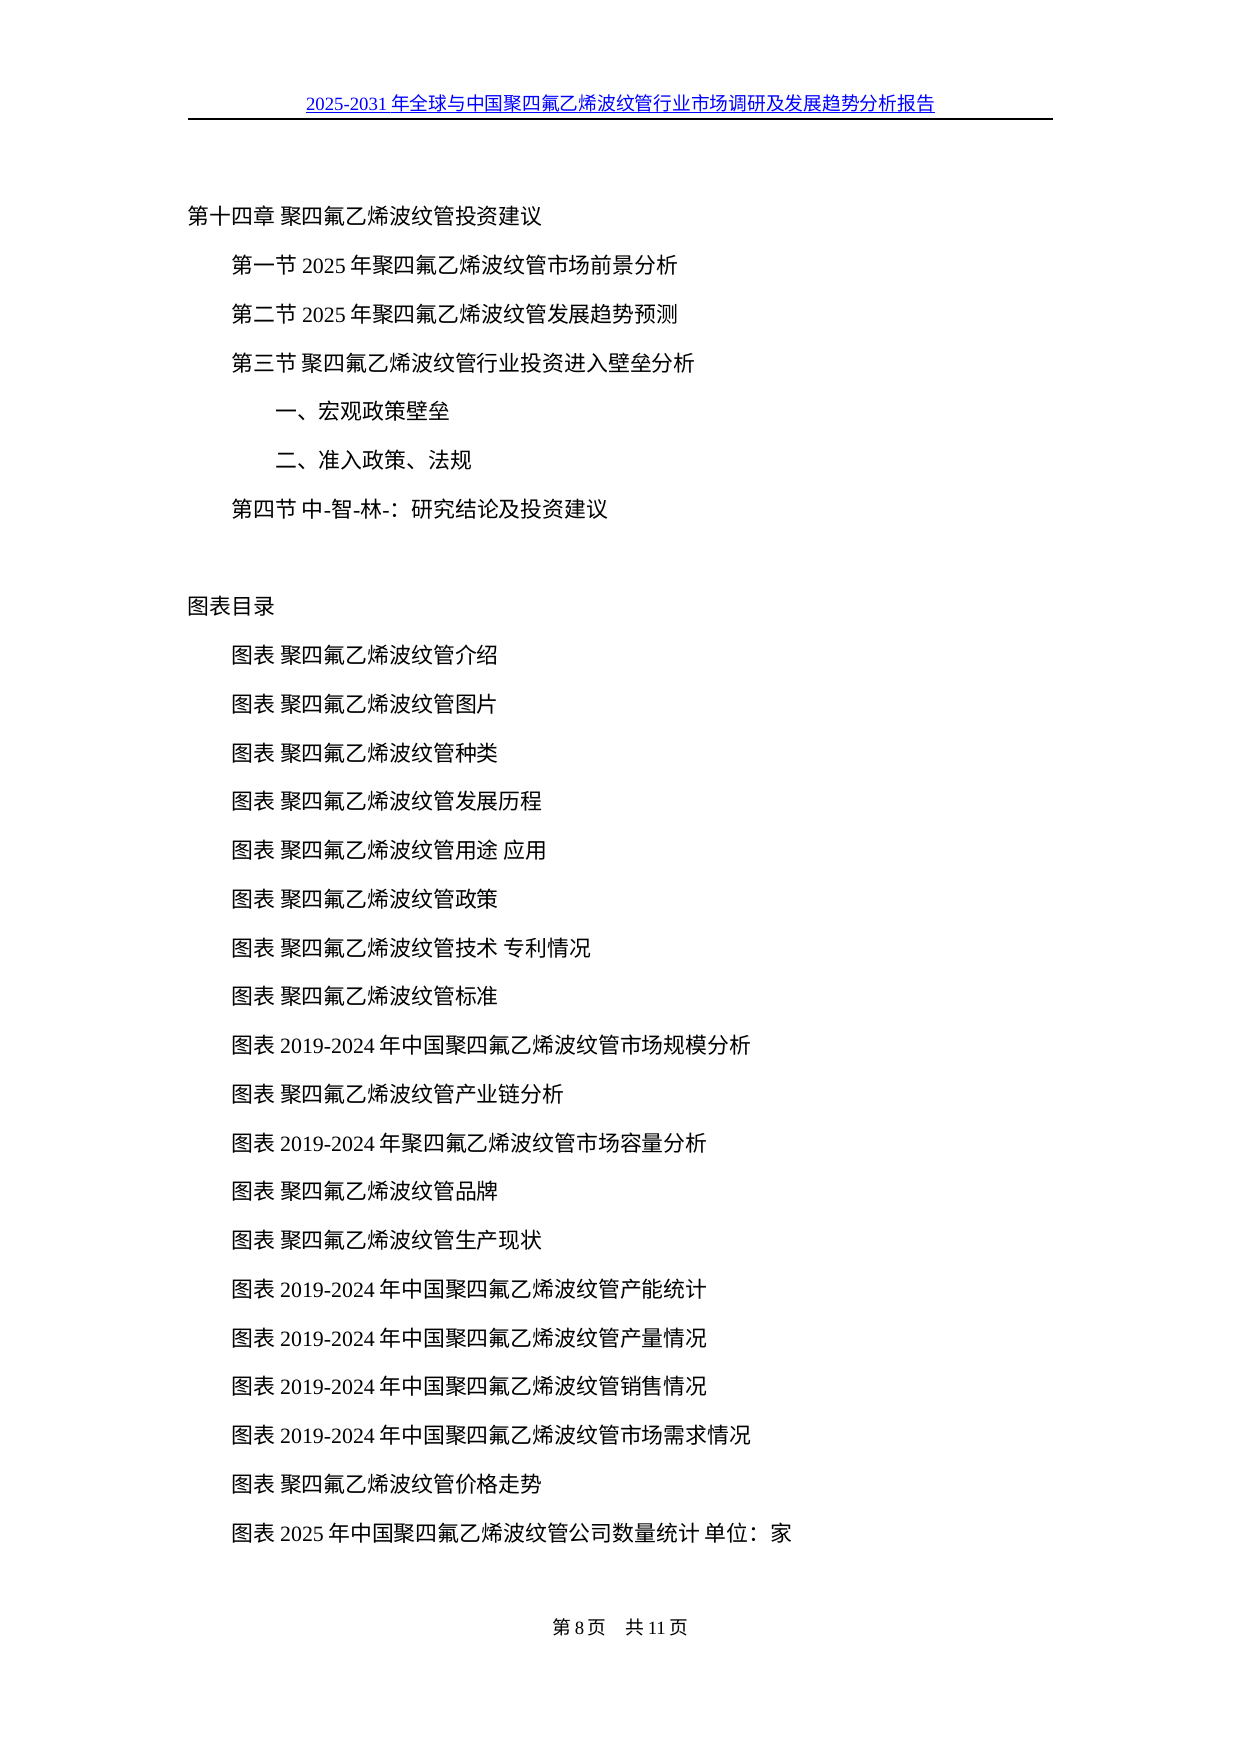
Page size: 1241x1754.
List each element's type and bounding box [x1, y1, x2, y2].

text [187, 150, 1053, 1548]
